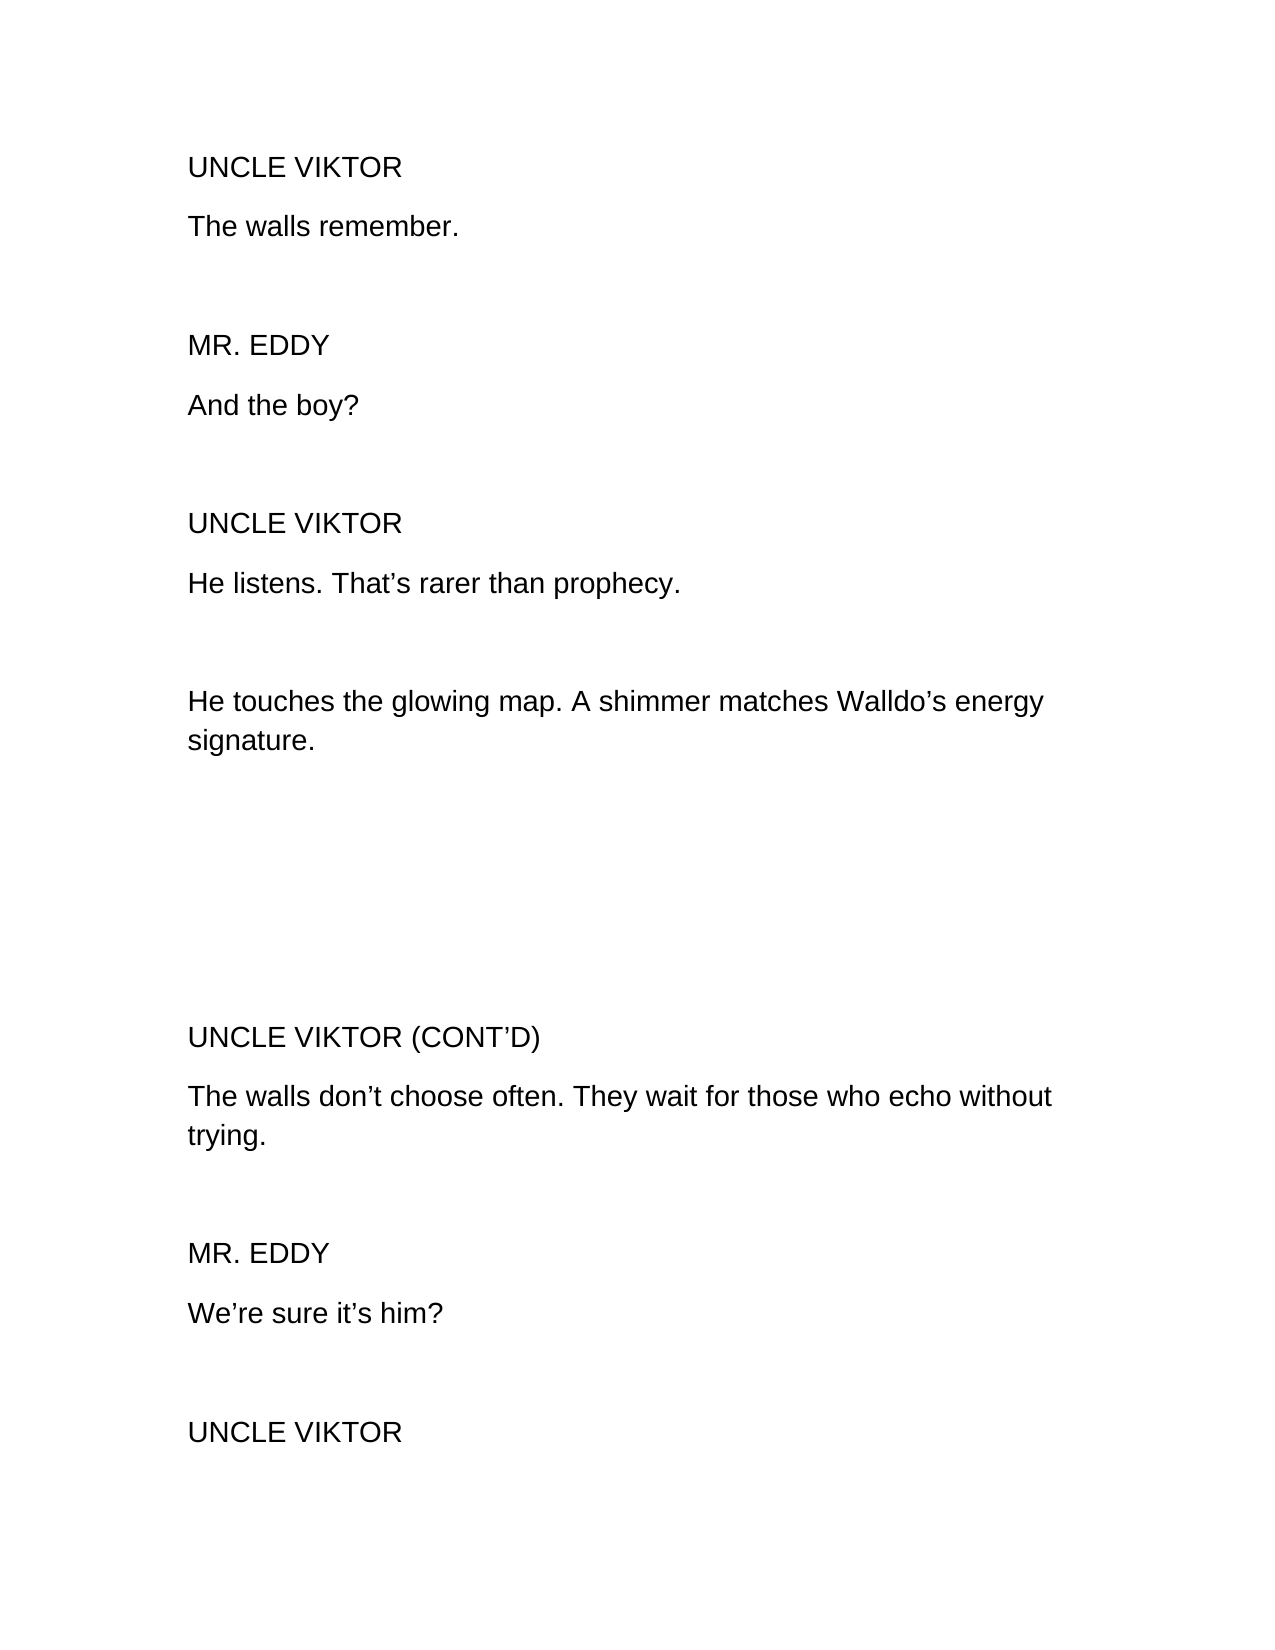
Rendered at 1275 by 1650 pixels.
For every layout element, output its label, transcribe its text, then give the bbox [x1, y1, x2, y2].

text We’re sure it’s him? [187, 1296, 1087, 1329]
text UNCLE VIKTOR [187, 150, 1087, 183]
text The walls remember. [187, 209, 1087, 243]
text He listens. That’s rarer than prophecy. [187, 566, 1087, 599]
text And the boy? [187, 387, 1087, 421]
text UNCLE VIKTOR [187, 1414, 1087, 1448]
text MR. EDDY [187, 328, 1087, 362]
text MR. EDDY [187, 1236, 1087, 1270]
text UNCLE VIKTOR [187, 506, 1087, 540]
text The walls don’t choose often. They wait for those who echo without trying. [187, 1079, 1087, 1151]
text UNCLE VIKTOR (CONT’D) [187, 1020, 1087, 1053]
text He touches the glowing map. A shimmer matches Walldo’s energy signature. [187, 684, 1087, 756]
